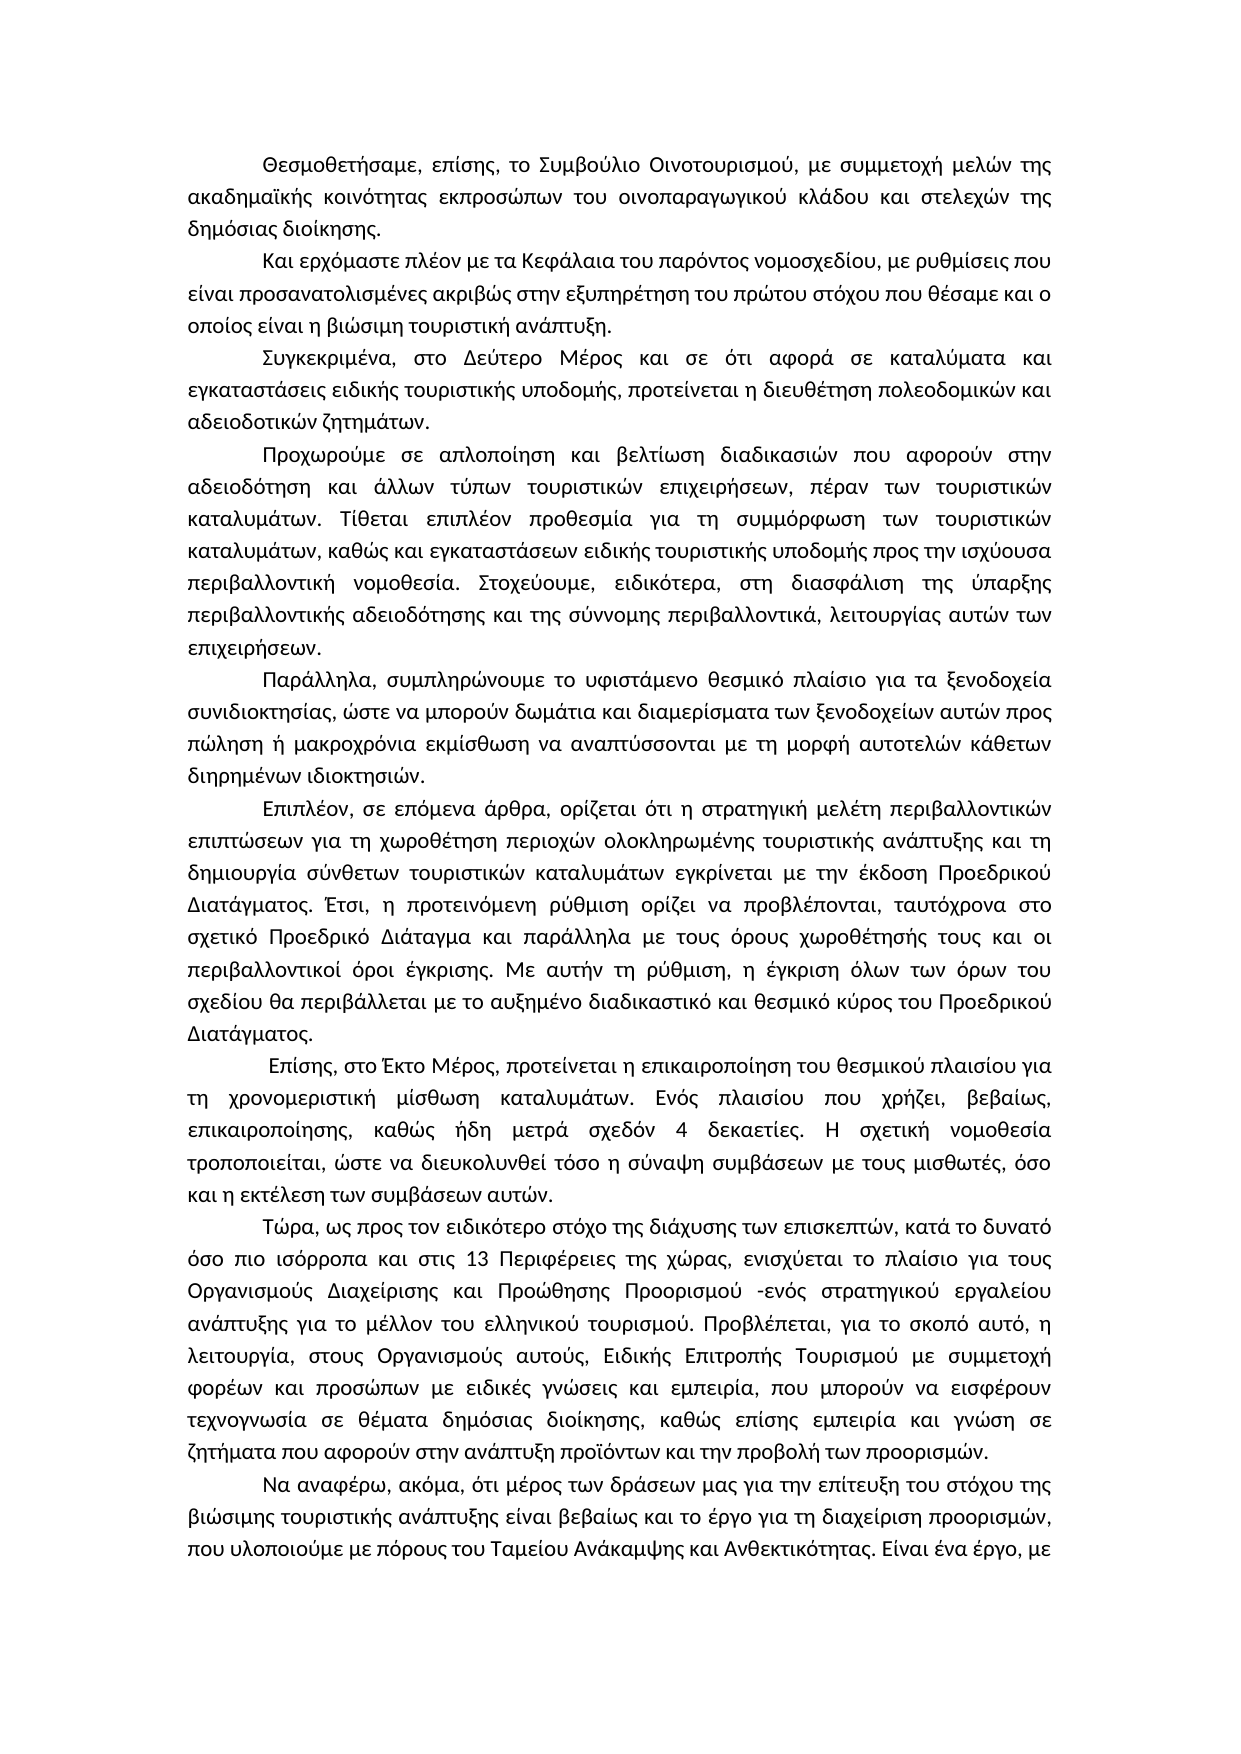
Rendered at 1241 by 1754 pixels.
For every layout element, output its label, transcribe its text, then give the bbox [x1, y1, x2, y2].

text Και ερχόμαστε πλέον με τα Κεφάλαια του παρόντος νομοσχεδίου, με ρυθμίσεις που είναι προσανατολισμένες ακριβώς στην εξυπηρέτηση του πρώτου στόχου που θέσαμε και ο οποίος είναι η βιώσιμη τουριστική ανάπτυξη. [187, 247, 1053, 339]
text Θεσμοθετήσαμε, επίσης, το Συμβούλιο Οινοτουρισμού, με συμμετοχή μελών της ακαδημαϊκής κοινότητας εκπροσώπων του οινοπαραγωγικού κλάδου και στελεχών της δημόσιας διοίκησης. [187, 150, 1053, 242]
text Τώρα, ως προς τον ειδικότερο στόχο της διάχυσης των επισκεπτών, κατά το δυνατό όσο πιο ισόρροπα και στις 13 Περιφέρειες της χώρας, ενισχύεται το πλαίσιο για τους Οργανισμούς Διαχείρισης και Προώθησης Προορισμού -ενός στρατηγικού εργαλείου ανάπτυξης για το μέλλον του ελληνικού τουρισμού. Προβλέπεται, για το σκοπό αυτό, η λειτουργία, στους Οργανισμούς αυτούς, Ειδικής Επιτροπής Τουρισμού με συμμετοχή φορέων και προσώπων με ειδικές γνώσεις και εμπειρία, που μπορούν να εισφέρουν τεχνογνωσία σε θέματα δημόσιας διοίκησης, καθώς επίσης εμπειρία και γνώση σε ζητήματα που αφορούν στην ανάπτυξη προϊόντων και την προβολή των προορισμών. [187, 1212, 1053, 1466]
text Προχωρούμε σε απλοποίηση και βελτίωση διαδικασιών που αφορούν στην αδειοδότηση και άλλων τύπων τουριστικών επιχειρήσεων, πέραν των τουριστικών καταλυμάτων. Τίθεται επιπλέον προθεσμία για τη συμμόρφωση των τουριστικών καταλυμάτων, καθώς και εγκαταστάσεων ειδικής τουριστικής υποδομής προς την ισχύουσα περιβαλλοντική νομοθεσία. Στοχεύουμε, ειδικότερα, στη διασφάλιση της ύπαρξης περιβαλλοντικής αδειοδότησης και της σύννομης περιβαλλοντικά, λειτουργίας αυτών των επιχειρήσεων. [187, 440, 1053, 661]
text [187, 1470, 1053, 1562]
text Επίσης, στο Έκτο Μέρος, προτείνεται η επικαιροποίηση του θεσμικού πλαισίου για τη χρονομεριστική μίσθωση καταλυμάτων. Ενός πλαισίου που χρήζει, βεβαίως, επικαιροποίησης, καθώς ήδη μετρά σχεδόν 4 δεκαετίες. Η σχετική νομοθεσία τροποποιείται, ώστε να διευκολυνθεί τόσο η σύναψη συμβάσεων με τους μισθωτές, όσο και η εκτέλεση των συμβάσεων αυτών. [187, 1051, 1053, 1208]
text Συγκεκριμένα, στο Δεύτερο Μέρος και σε ότι αφορά σε καταλύματα και εγκαταστάσεις ειδικής τουριστικής υποδομής, προτείνεται η διευθέτηση πολεοδομικών και αδειοδοτικών ζητημάτων. [187, 343, 1053, 436]
text Επιπλέον, σε επόμενα άρθρα, ορίζεται ότι η στρατηγική μελέτη περιβαλλοντικών επιπτώσεων για τη χωροθέτηση περιοχών ολοκληρωμένης τουριστικής ανάπτυξης και τη δημιουργία σύνθετων τουριστικών καταλυμάτων εγκρίνεται με την έκδοση Προεδρικού Διατάγματος. Έτσι, η προτεινόμενη ρύθμιση ορίζει να προβλέπονται, ταυτόχρονα στο σχετικό Προεδρικό Διάταγμα και παράλληλα με τους όρους χωροθέτησής τους και οι περιβαλλοντικοί όροι έγκρισης. Με αυτήν τη ρύθμιση, η έγκριση όλων των όρων του σχεδίου θα περιβάλλεται με το αυξημένο διαδικαστικό και θεσμικό κύρος του Προεδρικού Διατάγματος. [187, 794, 1053, 1047]
text Παράλληλα, συμπληρώνουμε το υφιστάμενο θεσμικό πλαίσιο για τα ξενοδοχεία συνιδιοκτησίας, ώστε να μπορούν δωμάτια και διαμερίσματα των ξενοδοχείων αυτών προς πώληση ή μακροχρόνια εκμίσθωση να αναπτύσσονται με τη μορφή αυτοτελών κάθετων διηρημένων ιδιοκτησιών. [187, 665, 1053, 789]
